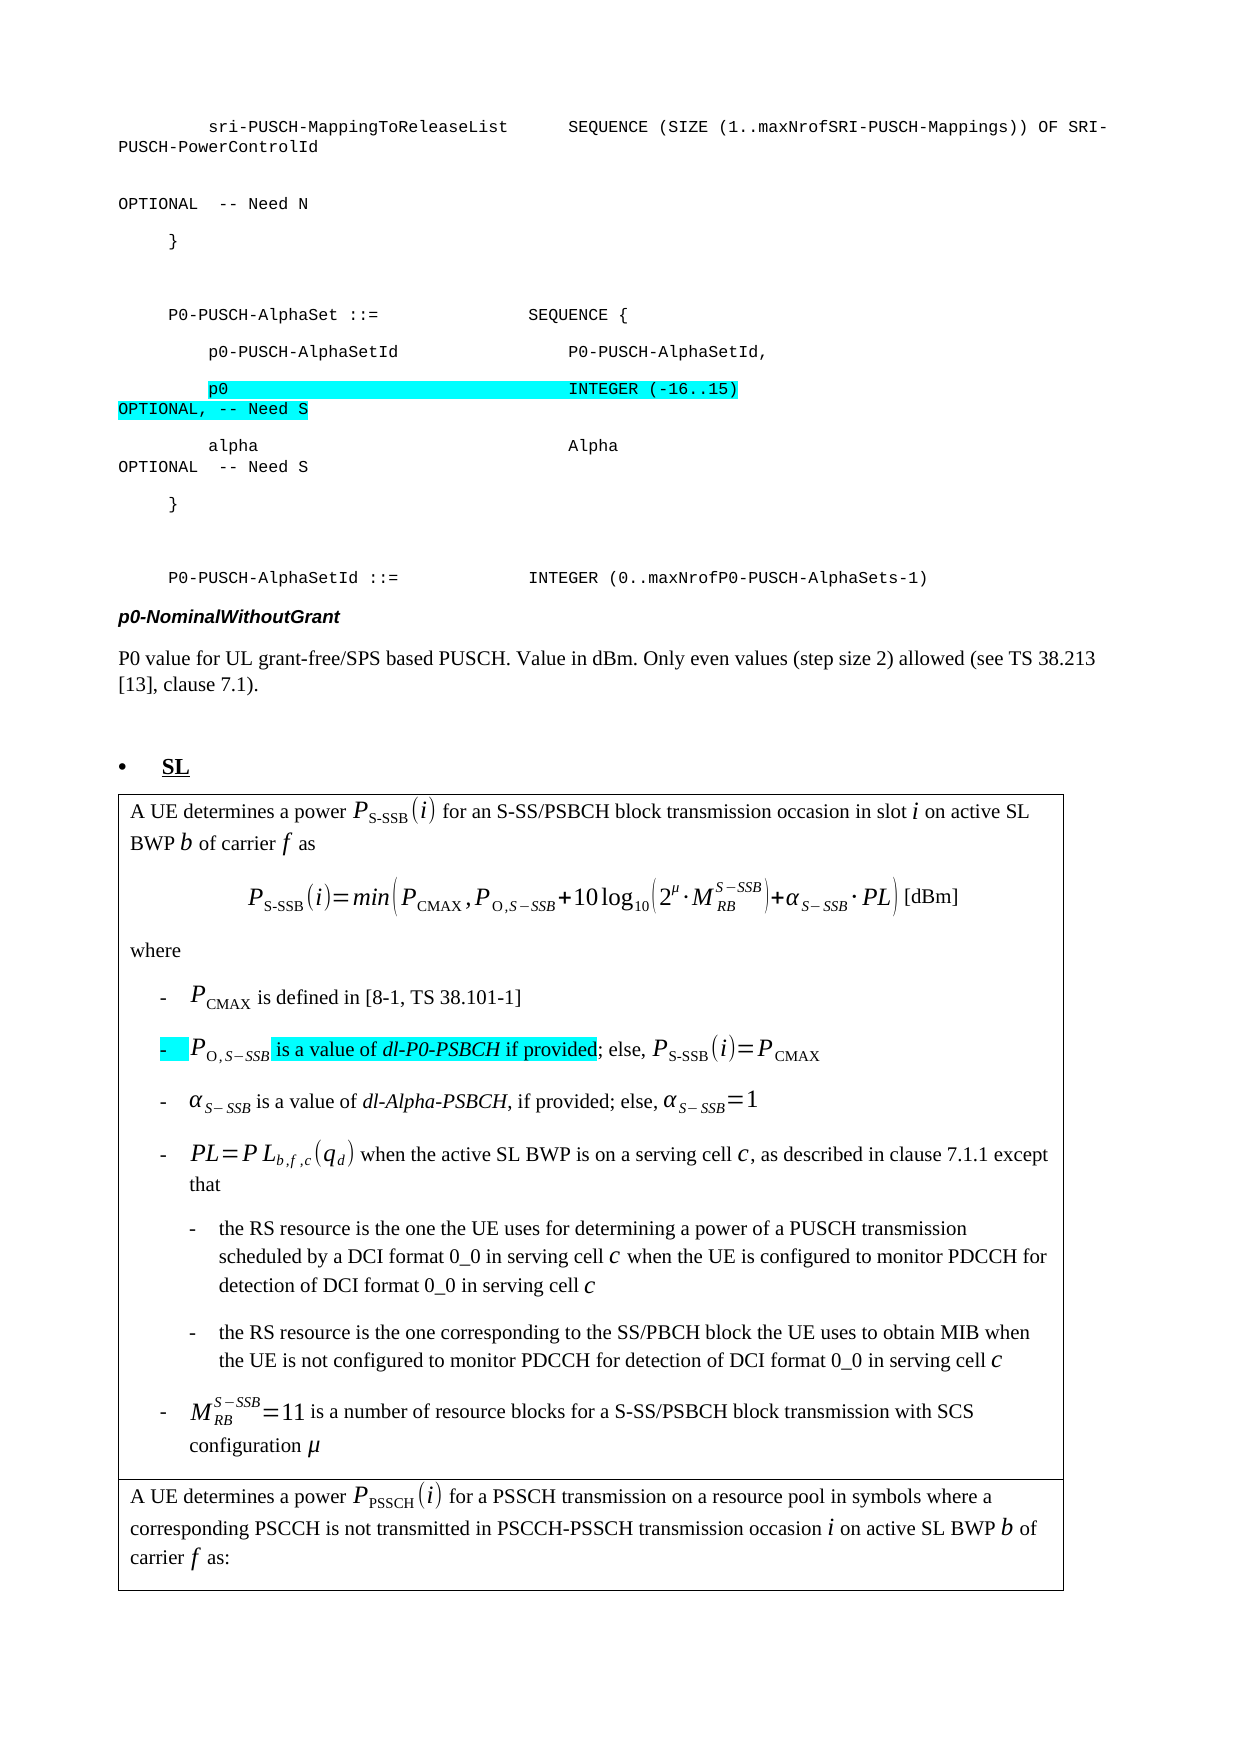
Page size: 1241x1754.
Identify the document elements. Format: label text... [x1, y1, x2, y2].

text OPTIONAL -- Need N [118, 175, 1122, 214]
text P0-PUSCH-AlphaSet ::= SEQUENCE { [118, 307, 1122, 326]
text p0-PUSCH-AlphaSetId P0-PUSCH-AlphaSetId, [118, 344, 1122, 362]
list SL [118, 753, 1122, 779]
text p0-NominalWithoutGrant [118, 606, 1122, 628]
text sri-PUSCH-MappingToReleaseList SEQUENCE (SIZE (1..maxNrofSRI-PUSCH-Mappings)) OF SRI-PUSCH-PowerControlId [118, 118, 1122, 157]
text p0 INTEGER (-16..15) OPTIONAL, -- Need S [118, 381, 1122, 420]
table_header A UE determines a power for an S-SS/PSBCH block transmission occasion in slot on active SL BWP of carrier as [dBm] where - is defined in [8-1, TS 38.101-1] - is a value of dl-P0-PSBCH if provided; else, - is a value of dl-Alpha-PSBCH, if provided; else, - when the active SL BWP is on a serving cell , as described in clause 7.1.1 except that - the RS resource is the one the UE uses for determining a power of a PUSCH transmission scheduled by a DCI format 0_0 in serving cell when the UE is configured to monitor PDCCH for detection of DCI format 0_0 in serving cell - the RS resource is the one corresponding to the SS/PBCH block the UE uses to obtain MIB when the UE is not configured to monitor PDCCH for detection of DCI format 0_0 in serving cell - is a number of resource blocks for a S-SS/PSBCH block transmission with SCS configuration [119, 795, 1063, 1479]
text P0 value for UL grant-free/SPS based PUSCH. Value in dBm. Only even values (step size 2) allowed (see TS 38.213 [13], clause 7.1). [118, 646, 1122, 696]
text } [118, 495, 1122, 514]
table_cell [119, 1480, 1063, 1589]
text P0-PUSCH-AlphaSetId ::= INTEGER (0..maxNrofP0-PUSCH-AlphaSets-1) [118, 569, 1122, 588]
text } [118, 233, 1122, 252]
text alpha Alpha OPTIONAL -- Need S [118, 438, 1122, 477]
